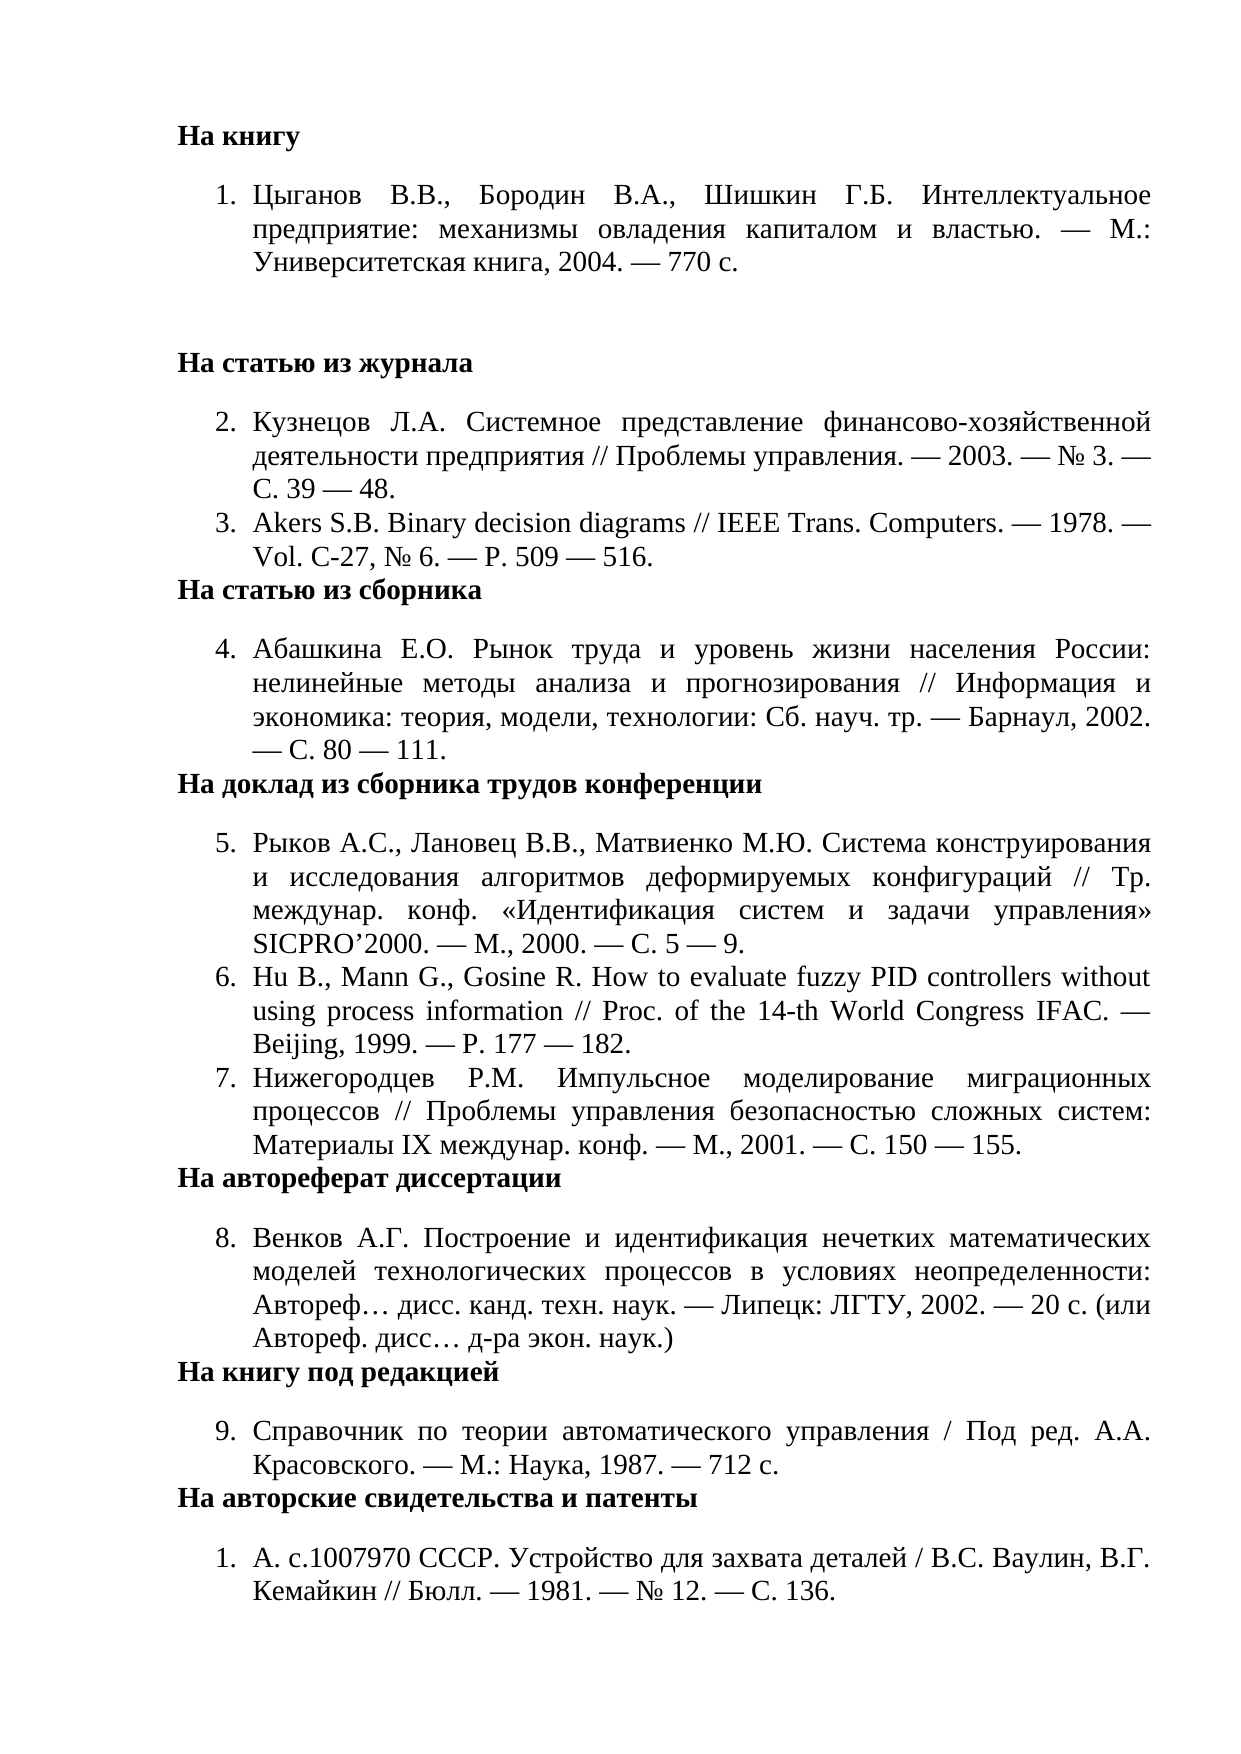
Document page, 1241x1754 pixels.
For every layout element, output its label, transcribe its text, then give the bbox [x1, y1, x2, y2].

list Рыков А.С., Лановец В.В., Матвиенко М.Ю. Система конструирования и исследования алгоритмов деформируемых конфигураций // Тр. междунар. конф. «Идентификация систем и задачи управления» SICPRO’2000. — М., 2000. — С. 5 — 9. [215, 825, 1152, 959]
list Венков А.Г. Построение и идентификация нечетких математических моделей технологических процессов в условиях неопределенности: Автореф… дисс. канд. техн. наук. — Липецк: ЛГТУ, 2002. — 20 с. (или Автореф. дисс… д-ра экон. наук.) [215, 1220, 1152, 1354]
list Кузнецов Л.А. Системное представление финансово-хозяйственной деятельности предприятия // Проблемы управления. — 2003. — № 3. — С. 39 — 48. [215, 404, 1152, 505]
list Абашкина Е.О. Рынок труда и уровень жизни населения России: нелинейные методы анализа и прогнозирования // Информация и экономика: теория, модели, технологии: Сб. науч. тр. — Барнаул, 2002. — С. 80 — 111. [215, 632, 1152, 766]
list Цыганов В.В., Бородин В.А., Шишкин Г.Б. Интеллектуальное предприятие: механизмы овладения капиталом и властью. — М.: Университетская книга, 2004. — 770 с. [215, 177, 1152, 278]
text На книгу [177, 118, 1152, 152]
list Справочник по теории автоматического управления / Под ред. А.А. Красовского. — М.: Наука, 1987. — 712 с. [215, 1413, 1152, 1481]
text На книгу под редакцией [177, 1354, 1152, 1388]
text На доклад из сборника трудов конференции [177, 766, 1152, 799]
list Нижегородцев Р.М. Импульсное моделирование миграционных процессов // Проблемы управления безопасностью сложных систем: Материалы IX междунар. конф. — М., 2001. — С. 150 — 155. [215, 1060, 1152, 1161]
text На автореферат диссертации [177, 1161, 1152, 1194]
list Hu B., Mann G., Gosine R. How to evaluate fuzzy PID controllers without using process information // Proc. of the 14-th World Congress IFAC. — Beijing, 1999. — P. 177 — 182. [215, 959, 1152, 1060]
text На статью из сборника [177, 572, 1152, 606]
text На статью из журнала [177, 345, 1152, 379]
text На авторские свидетельства и патенты [177, 1481, 1152, 1514]
list А. с.1007970 СССР. Устройство для захвата деталей / В.С. Ваулин, В.Г. Кемайкин // Бюлл. — 1981. — № 12. — С. 136. [215, 1540, 1152, 1607]
list Akers S.B. Binary decision diagrams // IEEE Trans. Computers. — 1978. — Vol. C-27, № 6. — P. 509 — 516. [215, 505, 1152, 572]
